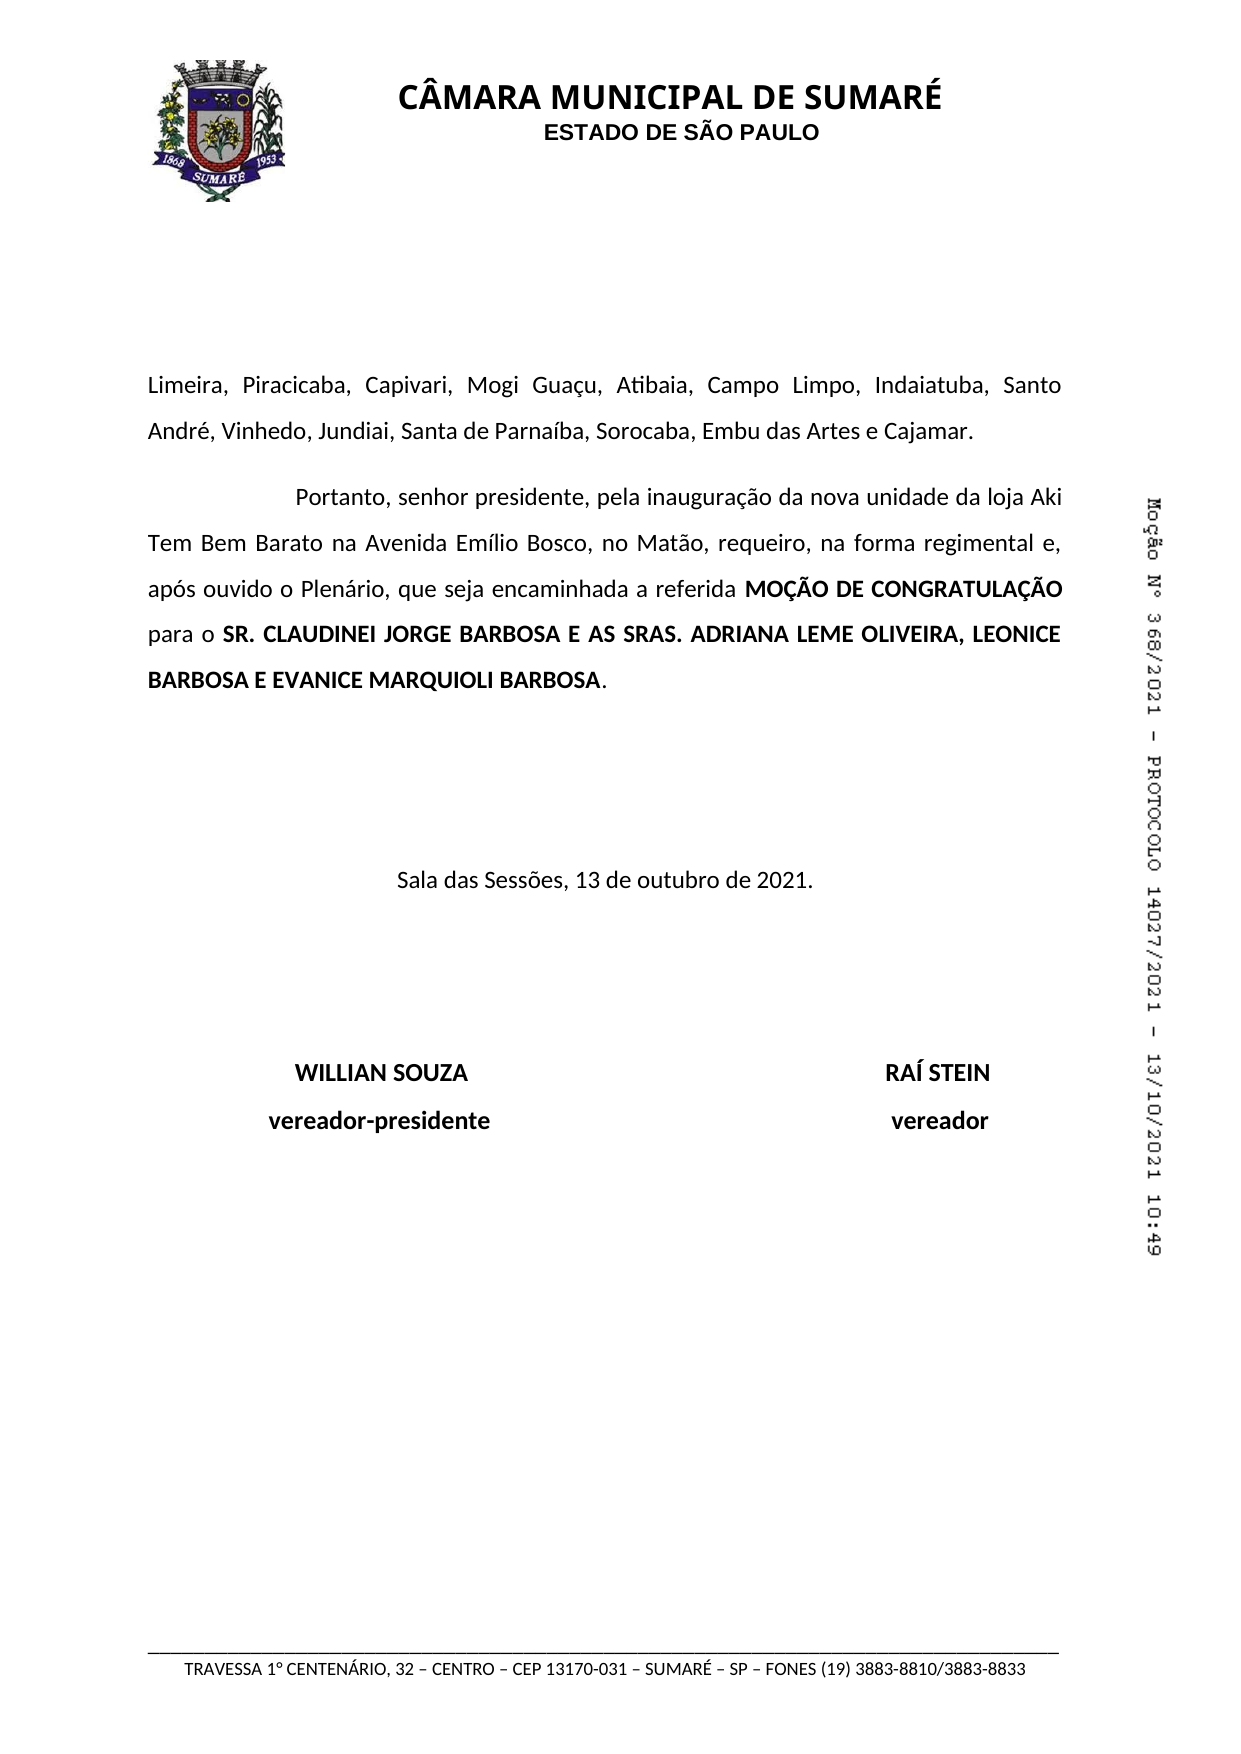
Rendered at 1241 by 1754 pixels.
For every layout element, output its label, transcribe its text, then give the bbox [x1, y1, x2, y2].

text Portanto, senhor presidente, pela inauguração da nova unidade da loja Aki Tem Bem Barato na Avenida Emílio Bosco, no Matão, requeiro, na forma regimental e, após ouvido o Plenário, que seja encaminhada a referida MOÇÃO DE CONGRATULAÇÃO para o SR. CLAUDINEI JORGE BARBOSA E AS SRAS. ADRIANA LEME OLIVEIRA, LEONICE BARBOSA E EVANICE MARQUIOLI BARBOSA. [148, 481, 1063, 695]
picture [147, 60, 286, 202]
text Sala das Sessões, 13 de outubro de 2021. [148, 864, 1063, 894]
picture [1120, 494, 1183, 1260]
text WILLIAN SOUZA RAÍ STEIN vereador-presidente vereador [221, 1056, 1063, 1136]
